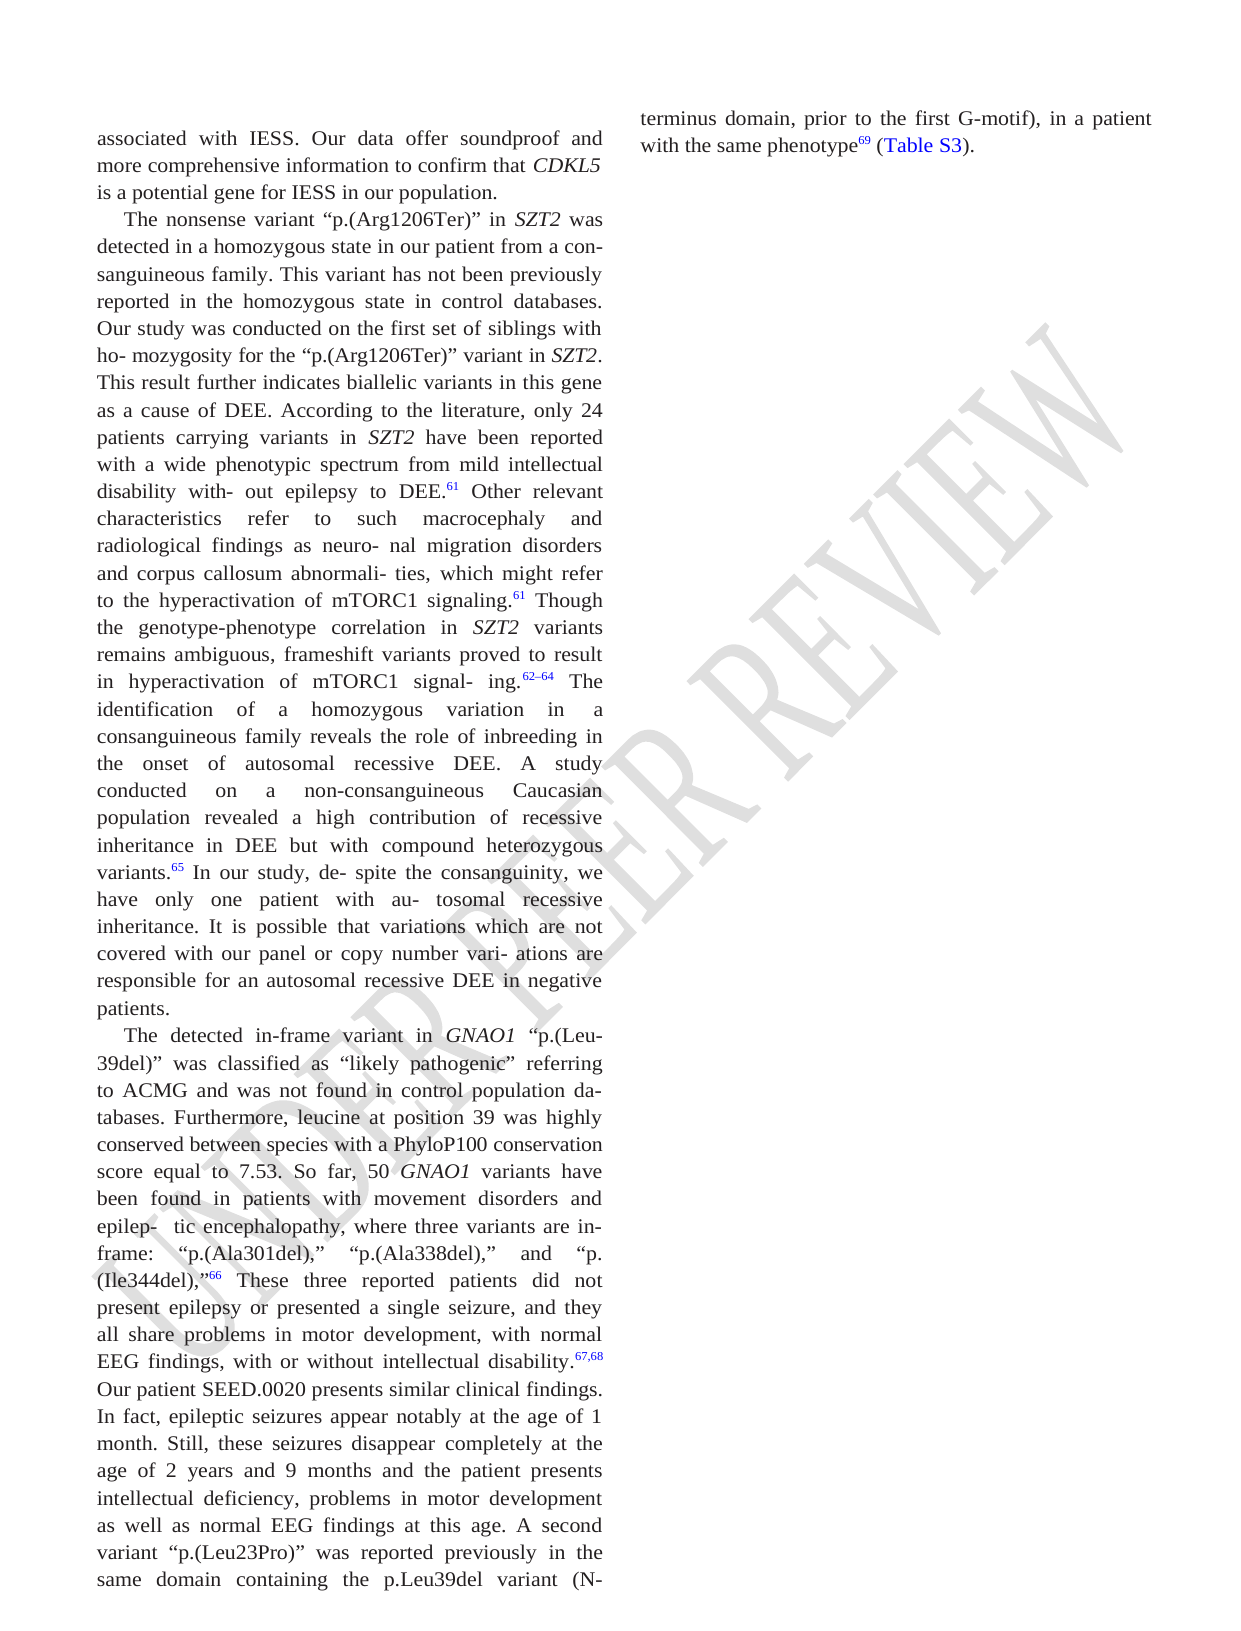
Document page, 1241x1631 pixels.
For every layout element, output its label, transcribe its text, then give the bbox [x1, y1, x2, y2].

text The nonsense variant “p.(Arg1206Ter)” in SZT2 was detected in a homozygous state in our patient from a con- sanguineous family. This variant has not been previously reported in the homozygous state in control databases. Our study was conducted on the first set of siblings with ho- mozygosity for the “p.(Arg1206Ter)” variant in SZT2. This result further indicates biallelic variants in this gene as a cause of DEE. According to the literature, only 24 patients carrying variants in SZT2 have been reported with a wide phenotypic spectrum from mild intellectual disability with- out epilepsy to DEE.61 Other relevant characteristics refer to such macrocephaly and radiological findings as neuro- nal migration disorders and corpus callosum abnormali- ties, which might refer to the hyperactivation of mTORC1 signaling.61 Though the genotype-phenotype correlation in SZT2 variants remains ambiguous, frameshift variants proved to result in hyperactivation of mTORC1 signal- ing.62–64 The identification of a homozygous variation in a consanguineous family reveals the role of inbreeding in the onset of autosomal recessive DEE. A study conducted on a non-consanguineous Caucasian population revealed a high contribution of recessive inheritance in DEE but with compound heterozygous variants.65 In our study, de- spite the consanguinity, we have only one patient with au- tosomal recessive inheritance. It is possible that variations which are not covered with our panel or copy number vari- ations are responsible for an autosomal recessive DEE in negative patients. [97, 207, 603, 1020]
text associated with IESS. Our data offer soundproof and more comprehensive information to confirm that CDKL5 is a potential gene for IESS in our population. [97, 126, 603, 204]
text The detected in-frame variant in GNAO1 “p.(Leu- 39del)” was classified as “likely pathogenic” referring to ACMG and was not found in control population da- tabases. Furthermore, leucine at position 39 was highly conserved between species with a PhyloP100 conservation score equal to 7.53. So far, 50 GNAO1 variants have been found in patients with movement disorders and epilep- tic encephalopathy, where three variants are in-frame: “p.(Ala301del),” “p.(Ala338del),” and “p.(Ile344del),”66 These three reported patients did not present epilepsy or presented a single seizure, and they all share problems in motor development, with normal EEG findings, with or without intellectual disability.67,68 Our patient SEED.0020 presents similar clinical findings. In fact, epileptic seizures appear notably at the age of 1 month. Still, these seizures disappear completely at the age of 2 years and 9 months and the patient presents intellectual deficiency, problems in motor development as well as normal EEG findings at this age. A second variant “p.(Leu23Pro)” was reported previously in the same domain containing the p.Leu39del variant (N-terminus domain, prior to the first G-motif), in a patient with the same phenotype69 (Table S3). [97, 1023, 603, 1591]
